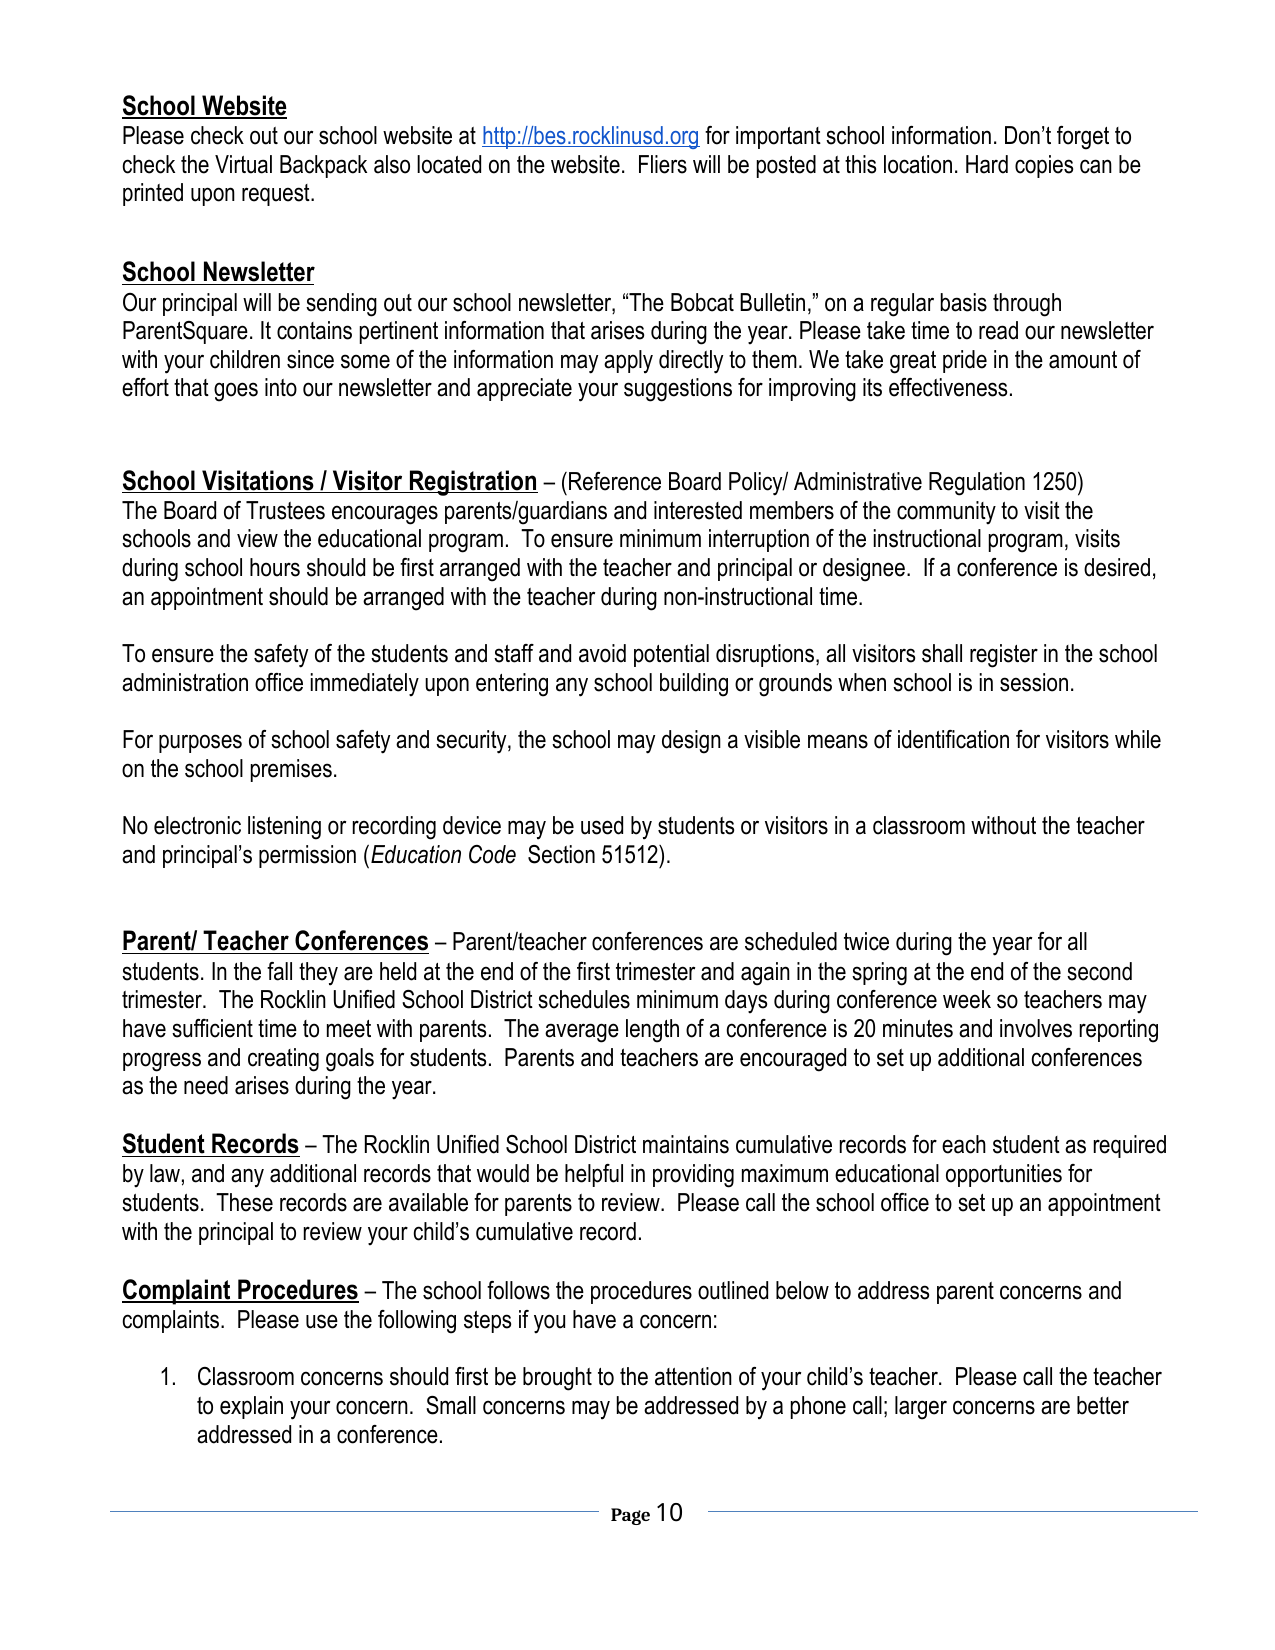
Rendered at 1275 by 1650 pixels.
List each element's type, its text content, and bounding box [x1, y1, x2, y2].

text School Visitations / Visitor Registration – (Reference Board Policy/ Administrative Regulation 1250) [122, 465, 1170, 496]
list Classroom concerns should first be brought to the attention of your child’s teacher. Please call the teacher to explain your concern. Small concerns may be addressed by a phone call; larger concerns are better addressed in a conference. [159, 1362, 1170, 1448]
text To ensure the safety of the students and staff and avoid potential disruptions, all visitors shall register in the school administration office immediately upon entering any school building or grounds when school is in session. [122, 639, 1170, 696]
text Our principal will be sending out our school newsletter, “The Bobcat Bulletin,” on a regular basis through ParentSquare. It contains pertinent information that arises during the year. Please take time to read our newsletter with your children since some of the information may apply directly to them. We take great pride in the amount of effort that goes into our newsletter and appreciate your suggestions for improving its effectiveness. [122, 287, 1170, 402]
text Please check out our school website at http://bes.rocklinusd.org for important school information. Don’t forget to check the Virtual Backpack also located on the website. Fliers will be posted at this location. Hard copies can be printed upon request. [122, 121, 1170, 207]
text Parent/ Teacher Conferences – Parent/teacher conferences are scheduled twice during the year for all students. In the fall they are held at the end of the first trimester and again in the spring at the end of the second trimester. The Rocklin Unified School District schedules minimum days during conference week so teachers may have sufficient time to meet with parents. The average length of a conference is 20 minutes and involves reporting progress and creating goals for students. Parents and teachers are encouraged to set up additional conferences as the need arises during the year. [122, 926, 1170, 1100]
text Complaint Procedures – The school follows the procedures outlined below to address parent concerns and complaints. Please use the following steps if you have a concern: [122, 1274, 1170, 1334]
subtitle School Newsletter [122, 256, 1170, 287]
text No electronic listening or recording device may be used by students or visitors in a classroom without the teacher and principal’s permission (Education Code Section 51512). [122, 811, 1170, 868]
text Student Records – The Rocklin Unified School District maintains cumulative records for each student as required by law, and any additional records that would be helpful in providing maximum educational opportunities for students. These records are available for parents to review. Please call the school office to set up an appointment with the principal to review your child’s cumulative record. [122, 1128, 1170, 1245]
subtitle School Website [122, 90, 1170, 121]
text For purposes of school safety and security, the school may design a visible means of identification for visitors while on the school premises. [122, 725, 1170, 782]
text The Board of Trustees encourages parents/guardians and interested members of the community to visit the schools and view the educational program. To ensure minimum interruption of the instructional program, visits during school hours should be first arranged with the teacher and principal or designee. If a conference is desired, an appointment should be arranged with the teacher during non-instructional time. [122, 496, 1170, 610]
